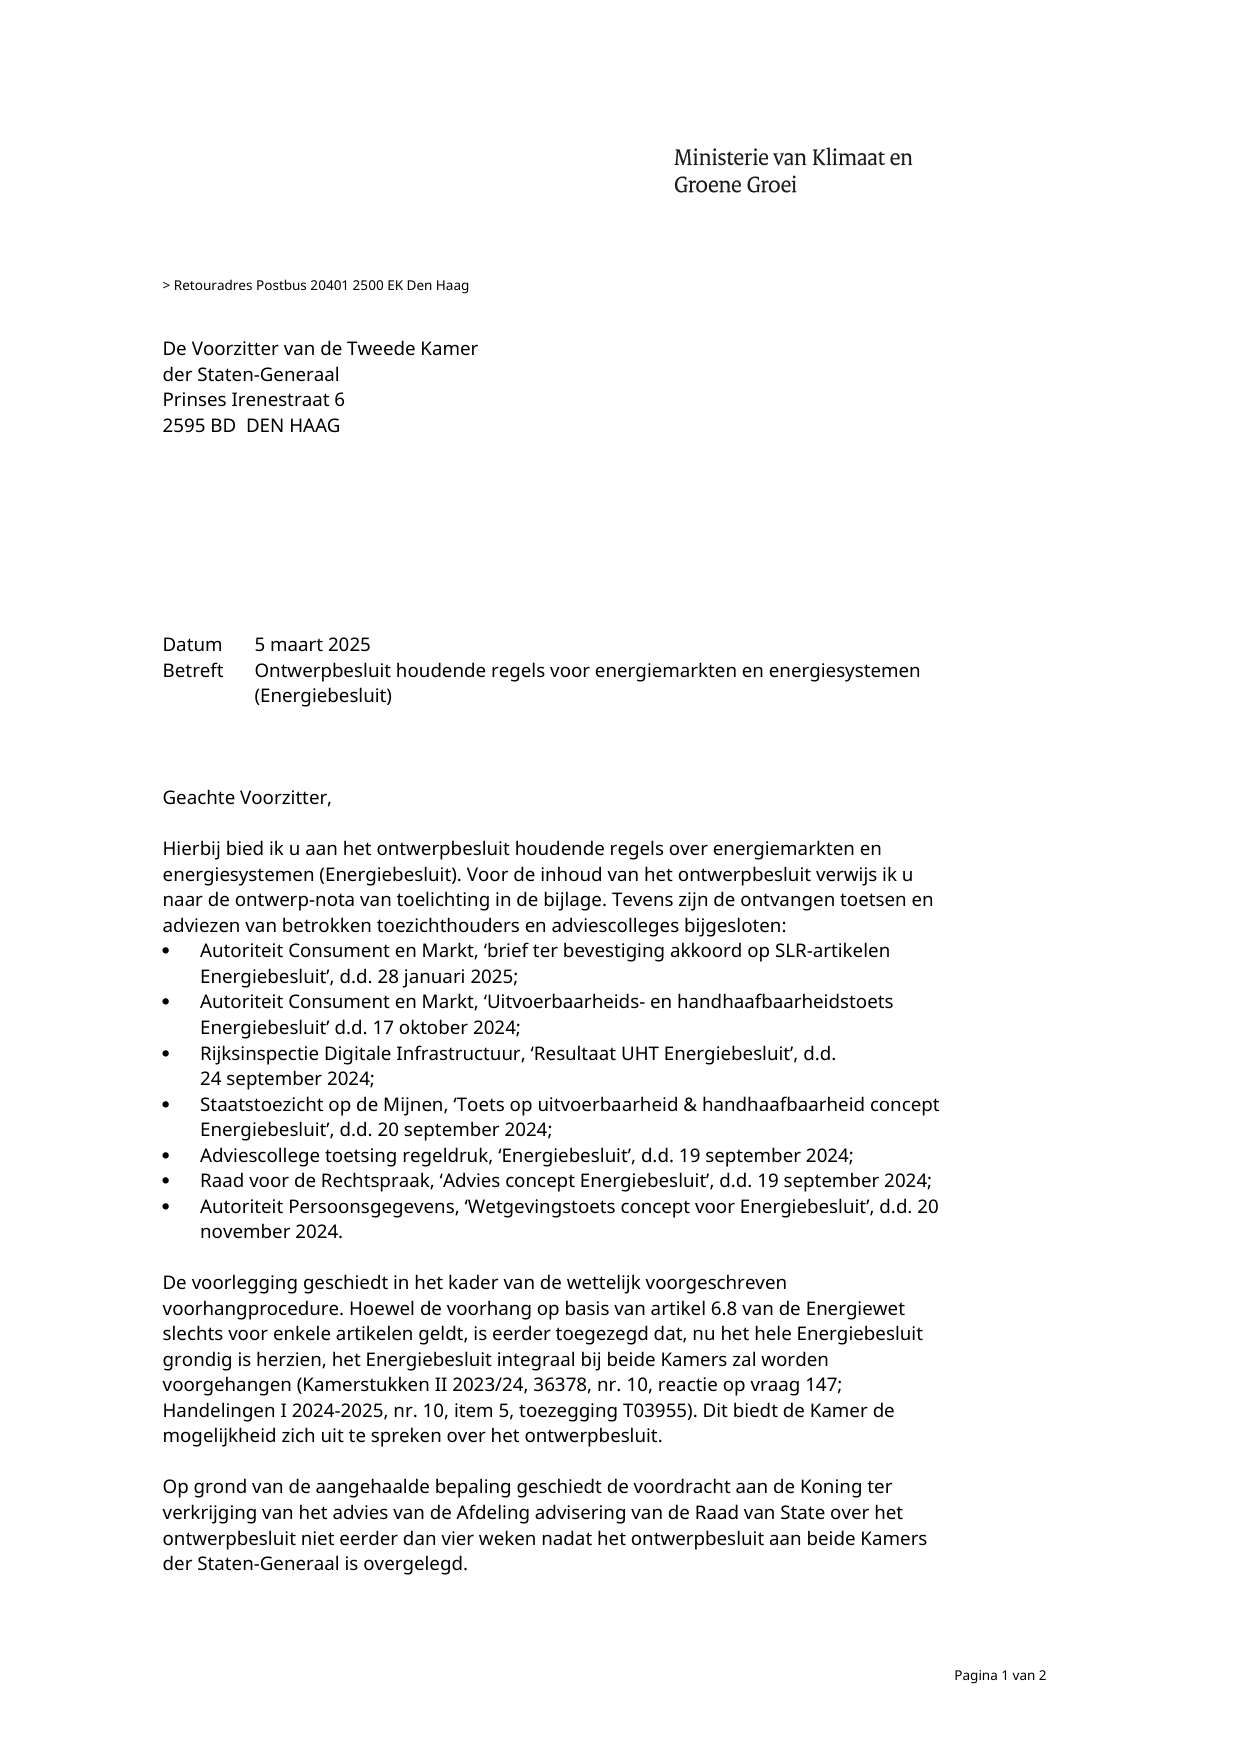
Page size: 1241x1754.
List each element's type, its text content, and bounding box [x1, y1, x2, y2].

list Rijksinspectie Digitale Infrastructuur, ‘Resultaat UHT Energiebesluit’, d.d. 24 september 2024; [162, 1040, 947, 1091]
list Adviescollege toetsing regeldruk, ‘Energiebesluit’, d.d. 19 september 2024; [162, 1142, 947, 1167]
list Autoriteit Persoonsgegevens, ‘Wetgevingstoets concept voor Energiebesluit’, d.d. 20 november 2024. [162, 1193, 947, 1244]
list Staatstoezicht op de Mijnen, ‘Toets op uitvoerbaarheid & handhaafbaarheid concept Energiebesluit’, d.d. 20 september 2024; [162, 1091, 947, 1142]
text Geachte Voorzitter, [162, 785, 947, 810]
text Hierbij bied ik u aan het ontwerpbesluit houdende regels over energiemarkten en energiesystemen (Energiebesluit). Voor de inhoud van het ontwerpbesluit verwijs ik u naar de ontwerp-nota van toelichting in de bijlage. Tevens zijn de ontvangen toetsen en adviezen van betrokken toezichthouders en adviescolleges bijgesloten: [162, 836, 947, 938]
list Raad voor de Rechtspraak, ‘Advies concept Energiebesluit’, d.d. 19 september 2024; [162, 1167, 947, 1193]
list Autoriteit Consument en Markt, ‘brief ter bevestiging akkoord op SLR-artikelen Energiebesluit’, d.d. 28 januari 2025; [162, 938, 947, 989]
list Autoriteit Consument en Markt, ‘Uitvoerbaarheids- en handhaafbaarheidstoets Energiebesluit’ d.d. 17 oktober 2024; [162, 989, 947, 1040]
text De voorlegging geschiedt in het kader van de wettelijk voorgeschreven voorhangprocedure. Hoewel de voorhang op basis van artikel 6.8 van de Energiewet slechts voor enkele artikelen geldt, is eerder toegezegd dat, nu het hele Energiebesluit grondig is herzien, het Energiebesluit integraal bij beide Kamers zal worden voorgehangen (Kamerstukken II 2023/24, 36378, nr. 10, reactie op vraag 147; Handelingen I 2024-2025, nr. 10, item 5, toezegging T03955). Dit biedt de Kamer de mogelijkheid zich uit te spreken over het ontwerpbesluit. Op grond van de aangehaalde bepaling geschiedt de voordracht aan de Koning ter verkrijging van het advies van de Afdeling advisering van de Raad van State over het ontwerpbesluit niet eerder dan vier weken nadat het ontwerpbesluit aan beide Kamers der Staten-Generaal is overgelegd. [162, 1244, 947, 1576]
picture [657, 0, 1043, 260]
